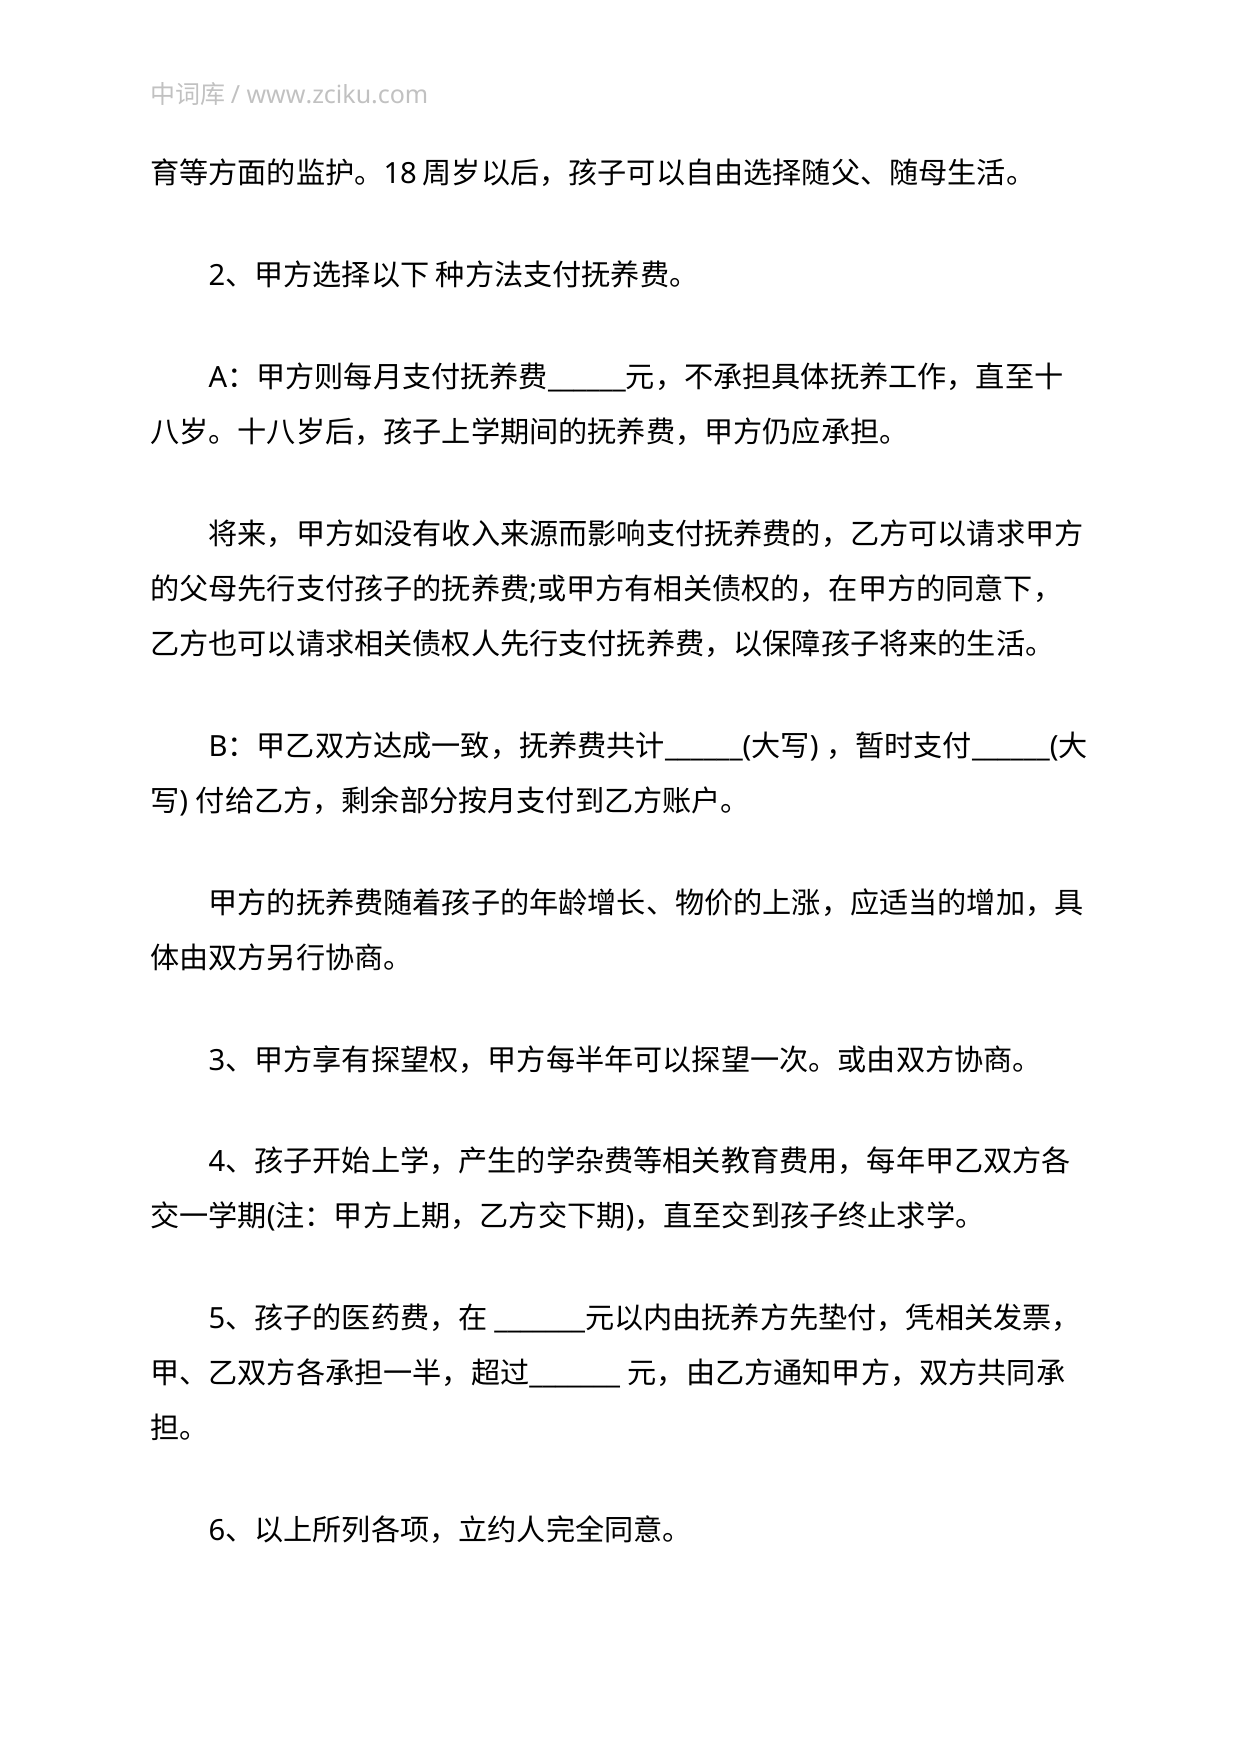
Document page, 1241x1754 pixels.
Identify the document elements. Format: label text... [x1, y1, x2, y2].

text 3、甲方享有探望权，甲方每半年可以探望一次。或由双方协商。 [150, 1036, 1090, 1078]
text B：甲乙双方达成一致，抚养费共计______(大写) ，暂时支付______(大写) 付给乙方，剩余部分按月支付到乙方账户。 [150, 722, 1090, 820]
text 将来，甲方如没有收入来源而影响支付抚养费的，乙方可以请求甲方的父母先行支付孩子的抚养费;或甲方有相关债权的，在甲方的同意下，乙方也可以请求相关债权人先行支付抚养费，以保障孩子将来的生活。 [150, 511, 1090, 663]
text 甲方的抚养费随着孩子的年龄增长、物价的上涨，应适当的增加，具体由双方另行协商。 [150, 879, 1090, 977]
text 5、孩子的医药费，在 _______元以内由抚养方先垫付，凭相关发票，甲、乙双方各承担一半，超过_______ 元，由乙方通知甲方，双方共同承担。 [150, 1295, 1090, 1447]
text 2、甲方选择以下 种方法支付抚养费。 [150, 252, 1090, 294]
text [150, 150, 1090, 192]
text 6、以上所列各项，立约人完全同意。 [150, 1507, 1090, 1549]
text 4、孩子开始上学，产生的学杂费等相关教育费用，每年甲乙双方各交一学期(注：甲方上期，乙方交下期)，直至交到孩子终止求学。 [150, 1138, 1090, 1235]
text A：甲方则每月支付抚养费______元，不承担具体抚养工作，直至十八岁。十八岁后，孩子上学期间的抚养费，甲方仍应承担。 [150, 354, 1090, 451]
